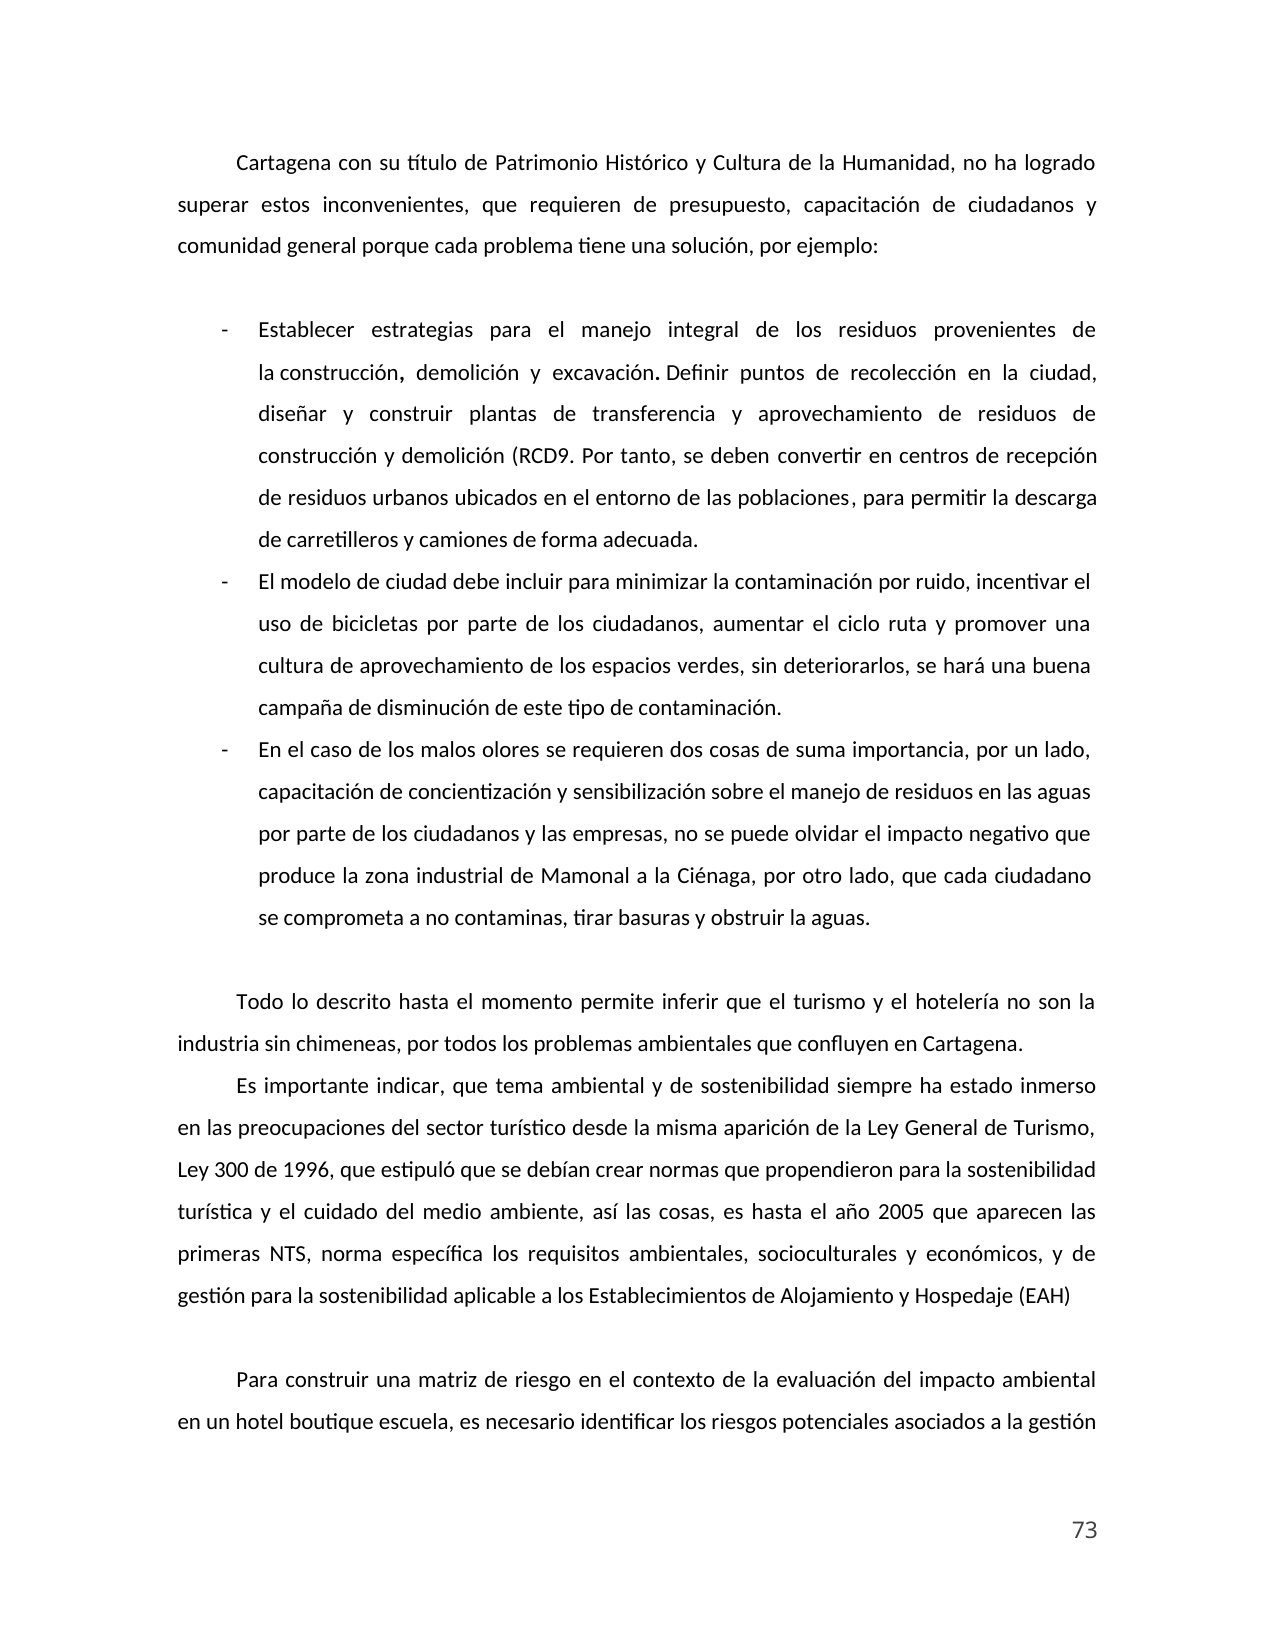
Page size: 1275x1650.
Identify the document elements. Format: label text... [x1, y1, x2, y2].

list En el caso de los malos olores se requieren dos cosas de suma importancia, por un lado, capacitación de concientización y sensibilización sobre el manejo de residuos en las aguas por parte de los ciudadanos y las empresas, no se puede olvidar el impacto negativo que produce la zona industrial de Mamonal a la Ciénaga, por otro lado, que cada ciudadano se comprometa a no contaminas, tirar basuras y obstruir la aguas. [221, 735, 1093, 931]
list Establecer estrategias para el manejo integral de los residuos provenientes de la construcción, demolición y excavación. Definir puntos de recolección en la ciudad, diseñar y construir plantas de transferencia y aprovechamiento de residuos de construcción y demolición (RCD9. Por tanto, se deben convertir en centros de recepción de residuos urbanos ubicados en el entorno de las poblaciones, para permitir la descarga de carretilleros y camiones de forma adecuada. [221, 316, 1098, 553]
text Es importante indicar, que tema ambiental y de sostenibilidad siempre ha estado inmerso en las preocupaciones del sector turístico desde la misma aparición de la Ley General de Turismo, Ley 300 de 1996, que estipuló que se debían crear normas que propendieron para la sostenibilidad turística y el cuidado del medio ambiente, así las cosas, es hasta el año 2005 que aparecen las primeras NTS, norma específica los requisitos ambientales, socioculturales y económicos, y de gestión para la sostenibilidad aplicable a los Establecimientos de Alojamiento y Hospedaje (EAH) [177, 1071, 1098, 1309]
list El modelo de ciudad debe incluir para minimizar la contaminación por ruido, incentivar el uso de bicicletas por parte de los ciudadanos, aumentar el ciclo ruta y promover una cultura de aprovechamiento de los espacios verdes, sin deteriorarlos, se hará una buena campaña de disminución de este tipo de contaminación. [221, 567, 1093, 721]
text Cartagena con su título de Patrimonio Histórico y Cultura de la Humanidad, no ha logrado superar estos inconvenientes, que requieren de presupuesto, capacitación de ciudadanos y comunidad general porque cada problema tiene una solución, por ejemplo: [177, 148, 1098, 260]
text Todo lo descrito hasta el momento permite inferir que el turismo y el hotelería no son la industria sin chimeneas, por todos los problemas ambientales que confluyen en Cartagena. [177, 987, 1098, 1057]
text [177, 1365, 1098, 1435]
